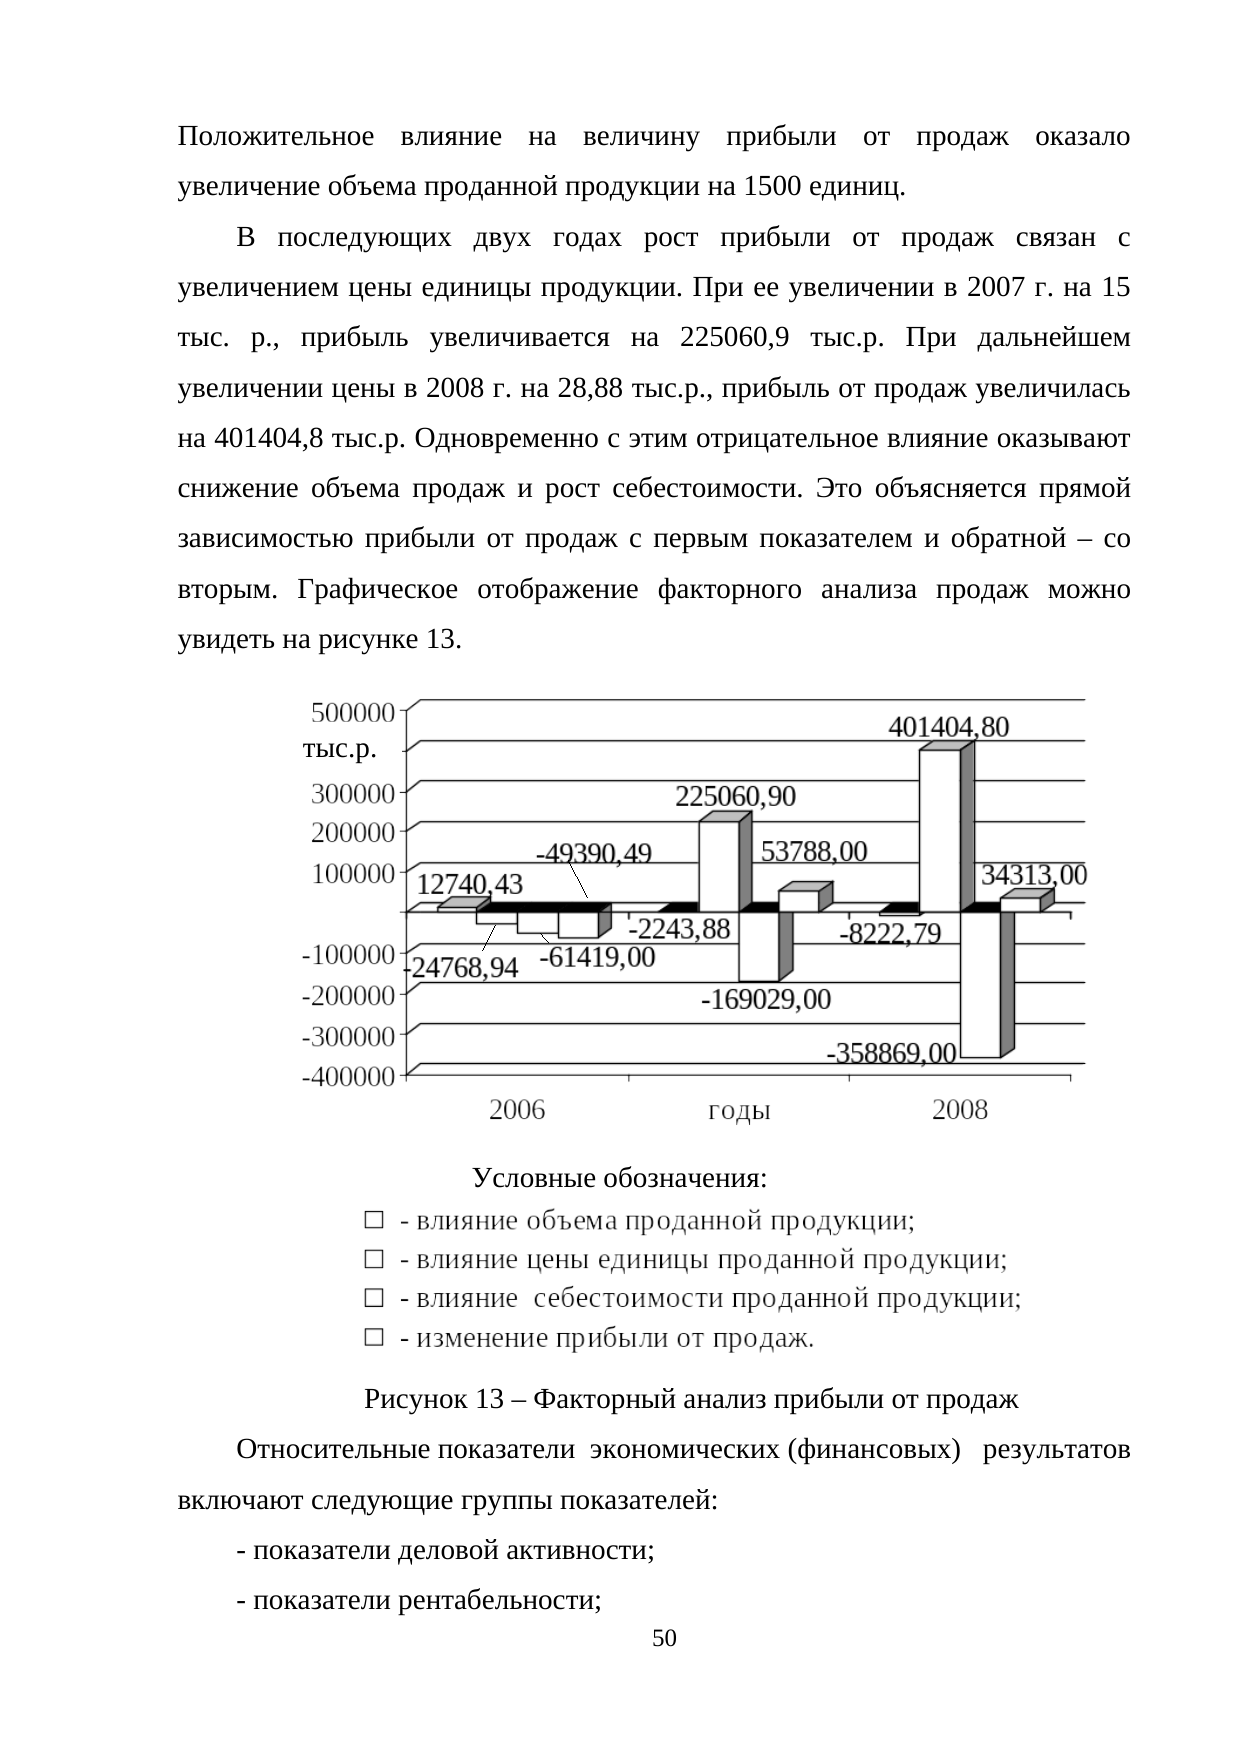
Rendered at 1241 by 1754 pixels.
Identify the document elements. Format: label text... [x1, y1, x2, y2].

text В последующих двух годах рост прибыли от продаж связан с увеличением цены единицы продукции. При ее увеличении в 2007 г. на 15 тыс. р., прибыль увеличивается на 225060,9 тыс.р. При дальнейшем увеличении цены в 2008 г. на 28,88 тыс.р., прибыль от продаж увеличилась на 401404,8 тыс.р. Одновременно с этим отрицательное влияние оказывают снижение объема продаж и рост себестоимости. Это объясняется прямой зависимостью прибыли от продаж с первым показателем и обратной – со вторым. Графическое отображение факторного анализа продаж можно увидеть на рисунке 13. [177, 219, 1132, 655]
text - показатели деловой активности; [177, 1532, 1132, 1566]
text - показатели рентабельности; [177, 1582, 1132, 1616]
text Рисунок 13 – Факторный анализ прибыли от продаж [177, 1381, 1132, 1415]
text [177, 118, 1132, 202]
text Относительные показатели экономических (финансовых) результатов включают следующие группы показателей: [177, 1432, 1132, 1515]
